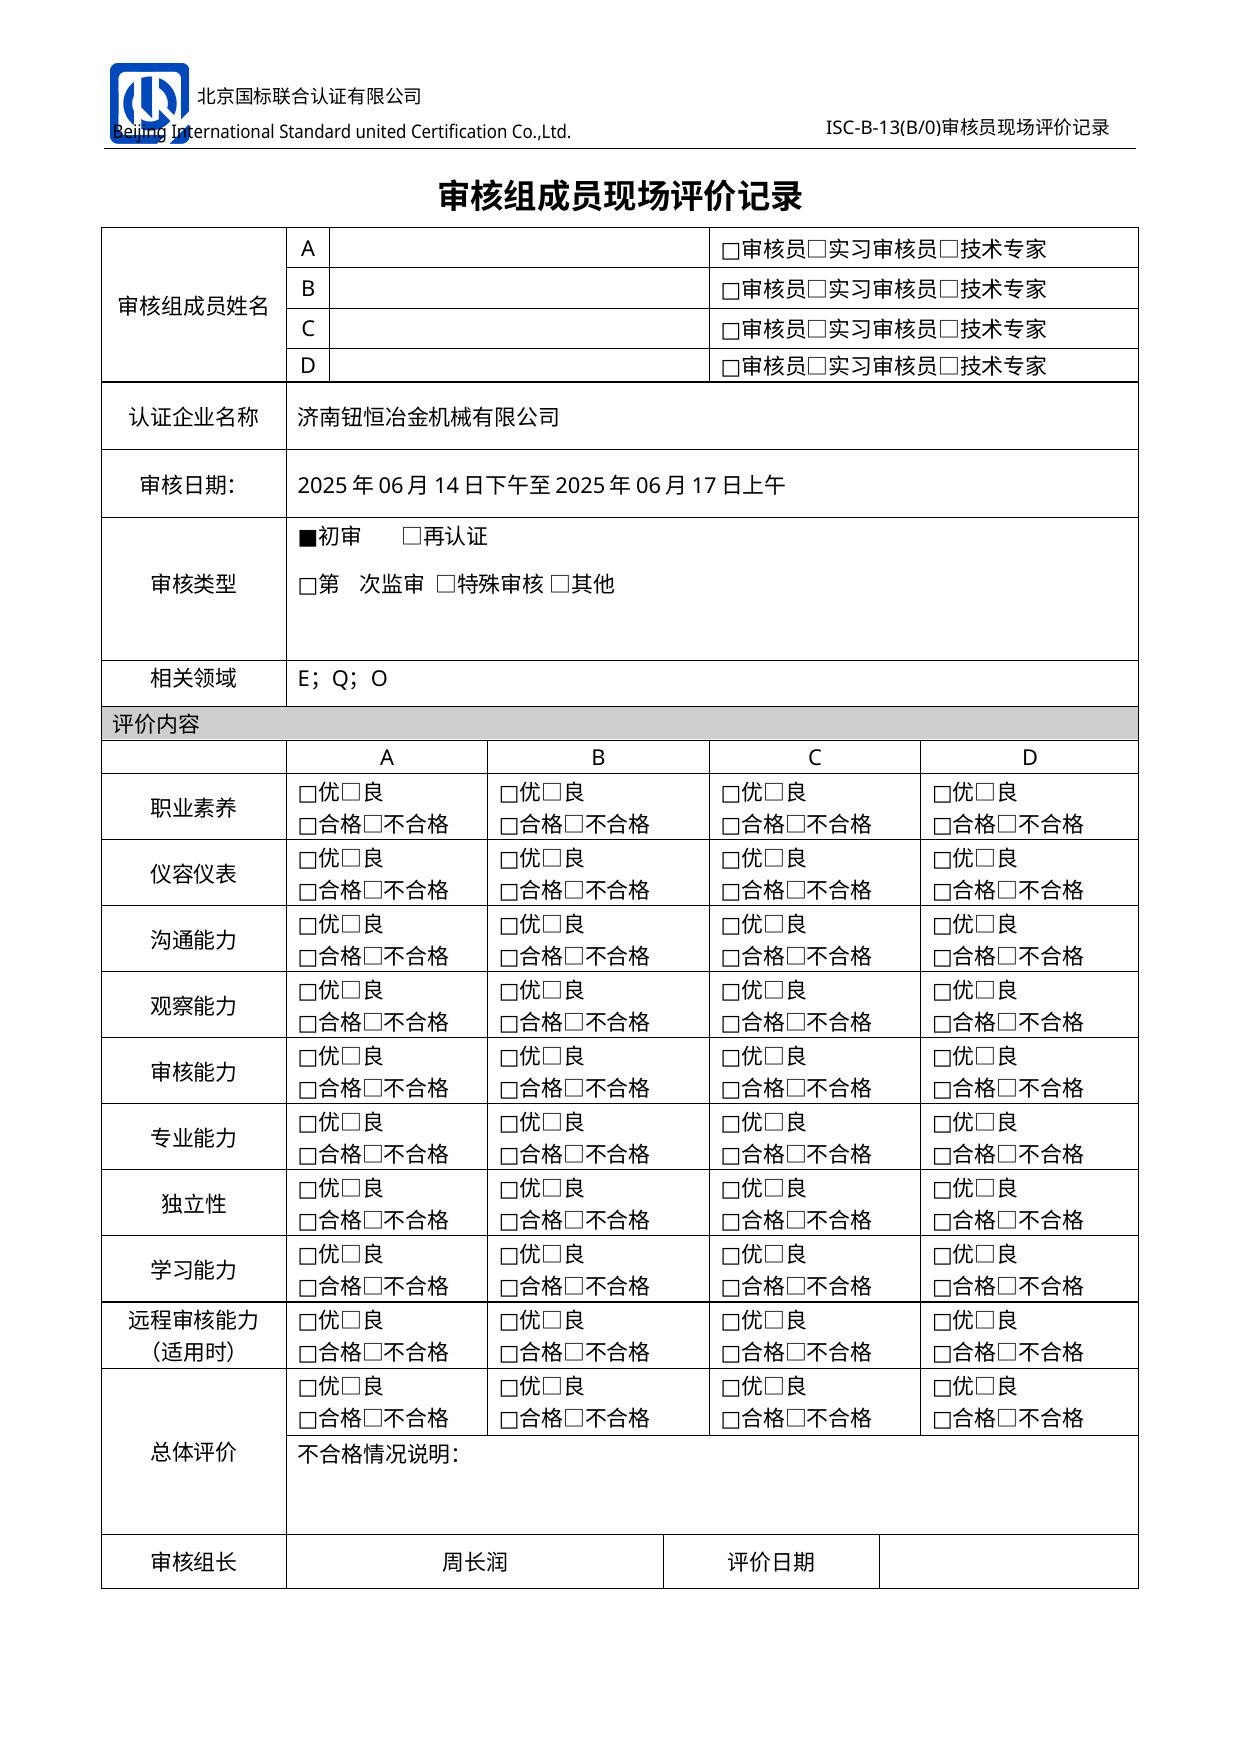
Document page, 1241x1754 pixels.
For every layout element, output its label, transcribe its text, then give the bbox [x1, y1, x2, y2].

table_cell [880, 1535, 1138, 1587]
table_cell □优□良 □合格□不合格 [488, 1236, 709, 1301]
table_cell [102, 741, 286, 773]
table_cell 不合格情况说明： [287, 1436, 1138, 1534]
table_cell 2025年06月14日下午至2025年06月17日上午 [287, 450, 1138, 517]
table_cell 认证企业名称 [102, 383, 286, 449]
table_cell □优□良 □合格□不合格 [921, 1170, 1138, 1235]
table_cell □优□良 □合格□不合格 [921, 1369, 1138, 1435]
table_cell C [710, 741, 920, 773]
table_cell 学习能力 [102, 1236, 286, 1301]
table_cell A [287, 741, 487, 773]
table_cell □优□良 □合格□不合格 [710, 840, 920, 905]
table_cell [330, 349, 709, 381]
table_cell □审核员□实习审核员□技术专家 [710, 268, 1138, 308]
table_cell 审核类型 [102, 518, 286, 660]
table_cell □优□良 □合格□不合格 [710, 1170, 920, 1235]
table_cell 审核日期： [102, 450, 286, 517]
table_cell [330, 268, 709, 308]
table_cell □优□良 □合格□不合格 [287, 1170, 487, 1235]
table_cell [330, 309, 709, 348]
table_cell □优□良 □合格□不合格 [488, 1170, 709, 1235]
table_cell □优□良 □合格□不合格 [488, 1104, 709, 1169]
table_cell □优□良 □合格□不合格 [287, 972, 487, 1037]
picture [110, 63, 190, 144]
table_cell □优□良 □合格□不合格 [921, 1038, 1138, 1103]
table_cell □优□良 □合格□不合格 [287, 906, 487, 971]
table_header □审核员□实习审核员□技术专家 [710, 228, 1138, 267]
table_header [330, 228, 709, 267]
table_cell B [287, 268, 329, 308]
table_cell □优□良 □合格□不合格 [921, 774, 1138, 839]
table_cell 职业素养 [102, 774, 286, 839]
table_cell □优□良 □合格□不合格 [710, 972, 920, 1037]
table_cell 总体评价 [102, 1369, 286, 1534]
table_cell 周长润 [287, 1535, 663, 1587]
table_cell □优□良 □合格□不合格 [488, 774, 709, 839]
table_cell 评价日期 [664, 1535, 879, 1587]
table_cell □优□良 □合格□不合格 [488, 1038, 709, 1103]
table_cell E；Q；O [287, 661, 1138, 706]
table_cell □优□良 □合格□不合格 [921, 906, 1138, 971]
table_cell 仪容仪表 [102, 840, 286, 905]
table_cell □审核员□实习审核员□技术专家 [710, 349, 1138, 381]
table_cell C [287, 309, 329, 348]
table_cell □优□良 □合格□不合格 [710, 1038, 920, 1103]
table_cell 审核组长 [102, 1535, 286, 1587]
table_cell □优□良 □合格□不合格 [287, 774, 487, 839]
table_cell 观察能力 [102, 972, 286, 1037]
table_cell 评价内容 [102, 707, 1138, 739]
table_cell □优□良 □合格□不合格 [488, 1369, 709, 1435]
table_cell □优□良 □合格□不合格 [921, 1303, 1138, 1367]
table_cell □优□良 □合格□不合格 [488, 1303, 709, 1367]
table_cell □优□良 □合格□不合格 [921, 1104, 1138, 1169]
table_cell 专业能力 [102, 1104, 286, 1169]
table_cell □优□良 □合格□不合格 [287, 1303, 487, 1367]
table_cell □优□良 □合格□不合格 [921, 1236, 1138, 1301]
table_cell □优□良 □合格□不合格 [710, 774, 920, 839]
table_cell □优□良 □合格□不合格 [488, 840, 709, 905]
table_cell □优□良 □合格□不合格 [287, 840, 487, 905]
table_header A [287, 228, 329, 267]
table_cell □优□良 □合格□不合格 [287, 1236, 487, 1301]
table_cell 相关领域 [102, 661, 286, 706]
table_cell □优□良 □合格□不合格 [710, 906, 920, 971]
table_header 审核组成员姓名 [102, 228, 286, 381]
table_cell □优□良 □合格□不合格 [921, 840, 1138, 905]
table_cell □优□良 □合格□不合格 [287, 1369, 487, 1435]
table_cell ■初审 □再认证 □第 次监审 □特殊审核 □其他 [287, 518, 1138, 660]
table_cell 独立性 [102, 1170, 286, 1235]
table_cell 沟通能力 [102, 906, 286, 971]
table_cell B [488, 741, 709, 773]
table_cell D [921, 741, 1138, 773]
table_cell □优□良 □合格□不合格 [710, 1104, 920, 1169]
table_cell 济南钮恒冶金机械有限公司 [287, 383, 1138, 449]
table_cell □优□良 □合格□不合格 [488, 906, 709, 971]
table_cell □优□良 □合格□不合格 [287, 1038, 487, 1103]
table_cell D [287, 349, 329, 381]
table_cell □优□良 □合格□不合格 [488, 972, 709, 1037]
table_cell 远程审核能力 （适用时） [102, 1303, 286, 1367]
table_cell □优□良 □合格□不合格 [921, 972, 1138, 1037]
table_cell □优□良 □合格□不合格 [710, 1303, 920, 1367]
table_cell □优□良 □合格□不合格 [287, 1104, 487, 1169]
table_cell □优□良 □合格□不合格 [710, 1369, 920, 1435]
text 审核组成员现场评价记录 [112, 162, 1128, 227]
table_cell □审核员□实习审核员□技术专家 [710, 309, 1138, 348]
table_cell □优□良 □合格□不合格 [710, 1236, 920, 1301]
table_cell 审核能力 [102, 1038, 286, 1103]
